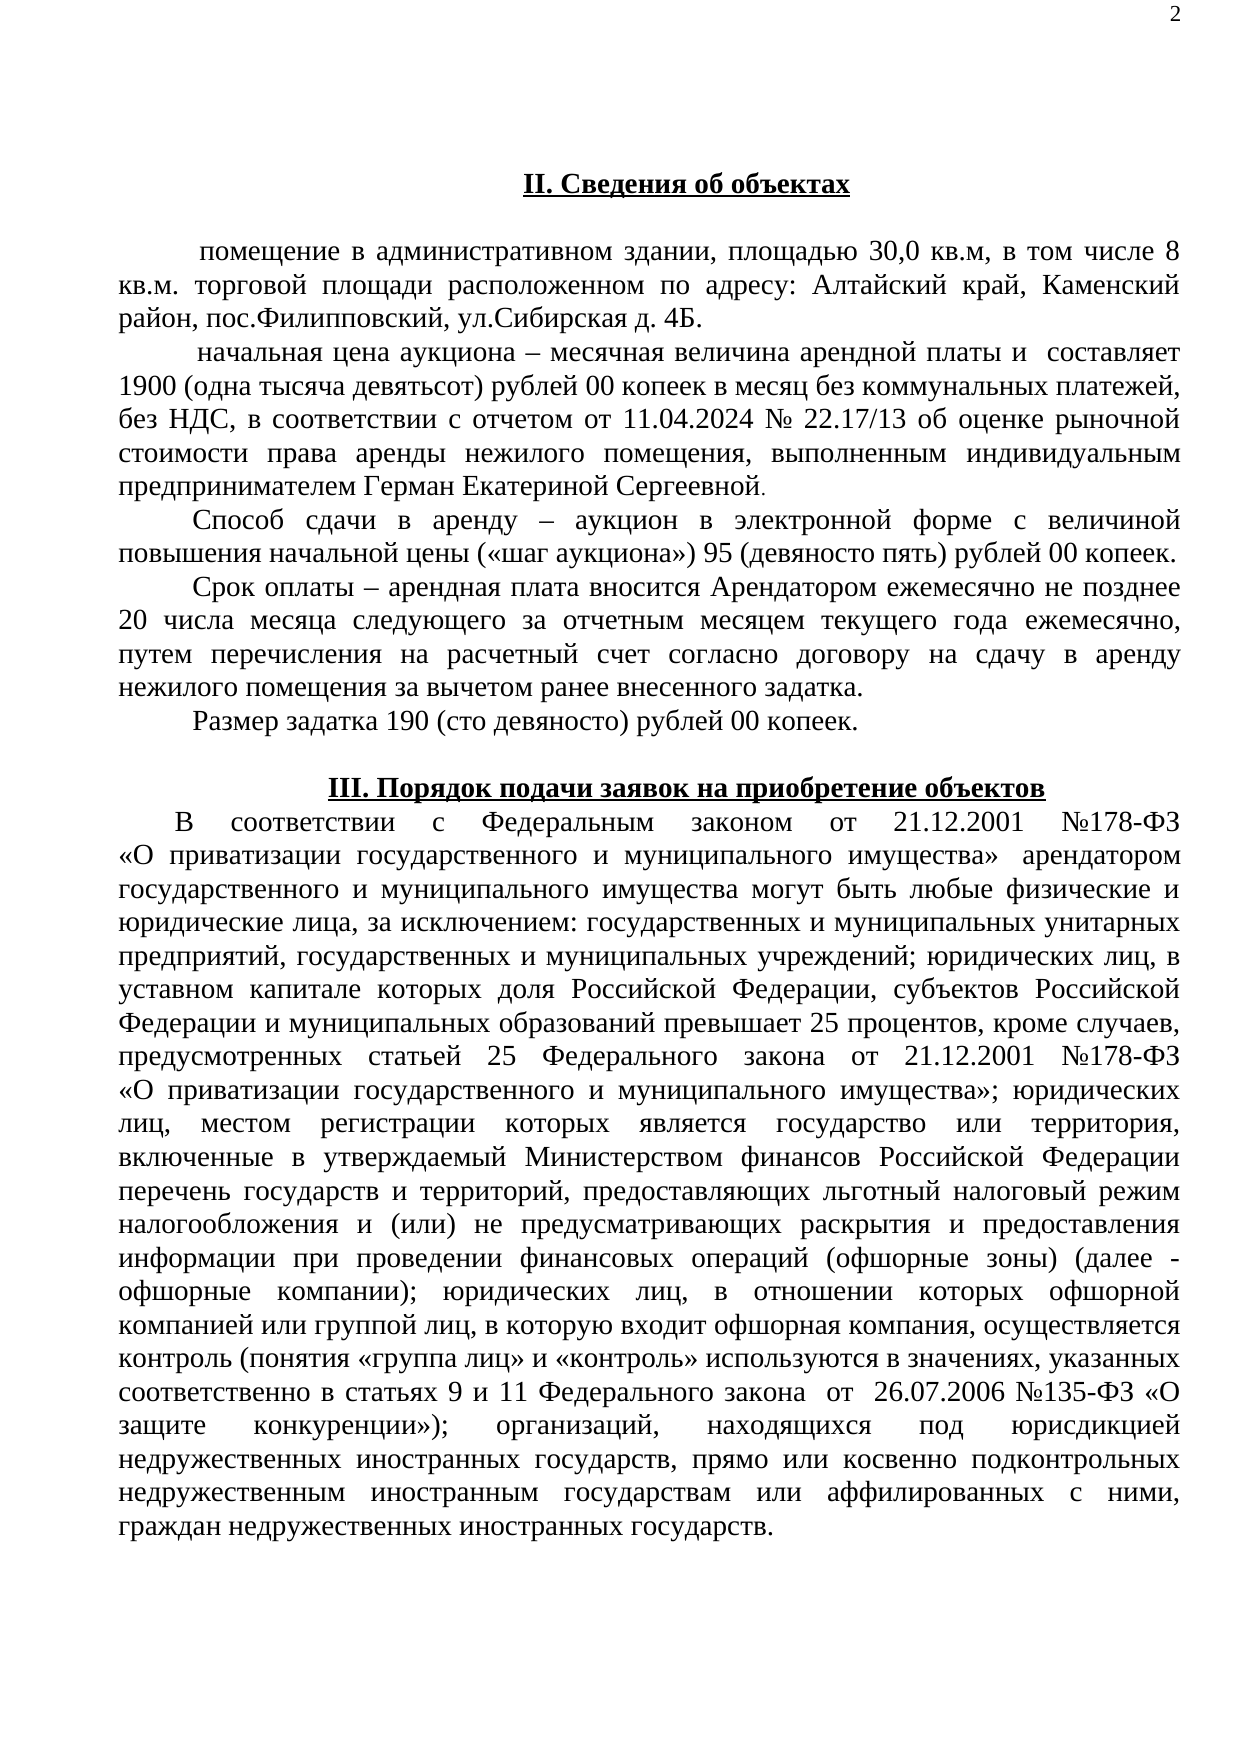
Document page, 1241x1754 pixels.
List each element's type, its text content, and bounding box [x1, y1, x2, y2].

text III. Порядок подачи заявок на приобретение объектов [118, 770, 1181, 804]
text II. Сведения об объектах [118, 166, 1181, 200]
text Размер задатка 190 (сто девяносто) рублей 00 копеек. [118, 703, 1181, 737]
text помещение в административном здании, площадью 30,0 кв.м, в том числе 8 кв.м. торговой площади расположенном по адресу: Алтайский край, Каменский район, пос.Филипповский, ул.Сибирская д. 4Б. [118, 233, 1181, 334]
text В соответствии с Федеральным законом от 21.12.2001 №178-ФЗ «О приватизации государственного и муниципального имущества» арендатором государственного и муниципального имущества могут быть любые физические и юридические лица, за исключением: государственных и муниципальных унитарных предприятий, государственных и муниципальных учреждений; юридических лиц, в уставном капитале которых доля Российской Федерации, субъектов Российской Федерации и муниципальных образований превышает 25 процентов, кроме случаев, предусмотренных статьей 25 Федерального закона от 21.12.2001 №178-ФЗ «О приватизации государственного и муниципального имущества»; юридических лиц, местом регистрации которых является государство или территория, включенные в утверждаемый Министерством финансов Российской Федерации перечень государств и территорий, предоставляющих льготный налоговый режим налогообложения и (или) не предусматривающих раскрытия и предоставления информации при проведении финансовых операций (офшорные зоны) (далее - офшорные компании); юридических лиц, в отношении которых офшорной компанией или группой лиц, в которую входит офшорная компания, осуществляется контроль (понятия «группа лиц» и «контроль» используются в значениях, указанных соответственно в статьях 9 и 11 Федерального закона от 26.07.2006 №135-ФЗ «О защите конкуренции»); организаций, находящихся под юрисдикцией недружественных иностранных государств, прямо или косвенно подконтрольных недружественным иностранным государствам или аффилированных с ними, граждан недружественных иностранных государств. [118, 804, 1181, 1542]
text Способ сдачи в аренду – аукцион в электронной форме с величиной повышения начальной цены («шаг аукциона») 95 (девяносто пять) рублей 00 копеек. [118, 502, 1181, 569]
text Срок оплаты – арендная плата вносится Арендатором ежемесячно не позднее 20 числа месяца следующего за отчетным месяцем текущего года ежемесячно, путем перечисления на расчетный счет согласно договору на сдачу в аренду нежилого помещения за вычетом ранее внесенного задатка. [118, 569, 1181, 703]
text начальная цена аукциона – месячная величина арендной платы и составляет 1900 (одна тысяча девятьсот) рублей 00 копеек в месяц без коммунальных платежей, без НДС, в соответствии с отчетом от 11.04.2024 № 22.17/13 об оценке рыночной стоимости права аренды нежилого помещения, выполненным индивидуальным предпринимателем Герман Екатериной Сергеевной. [118, 334, 1181, 502]
